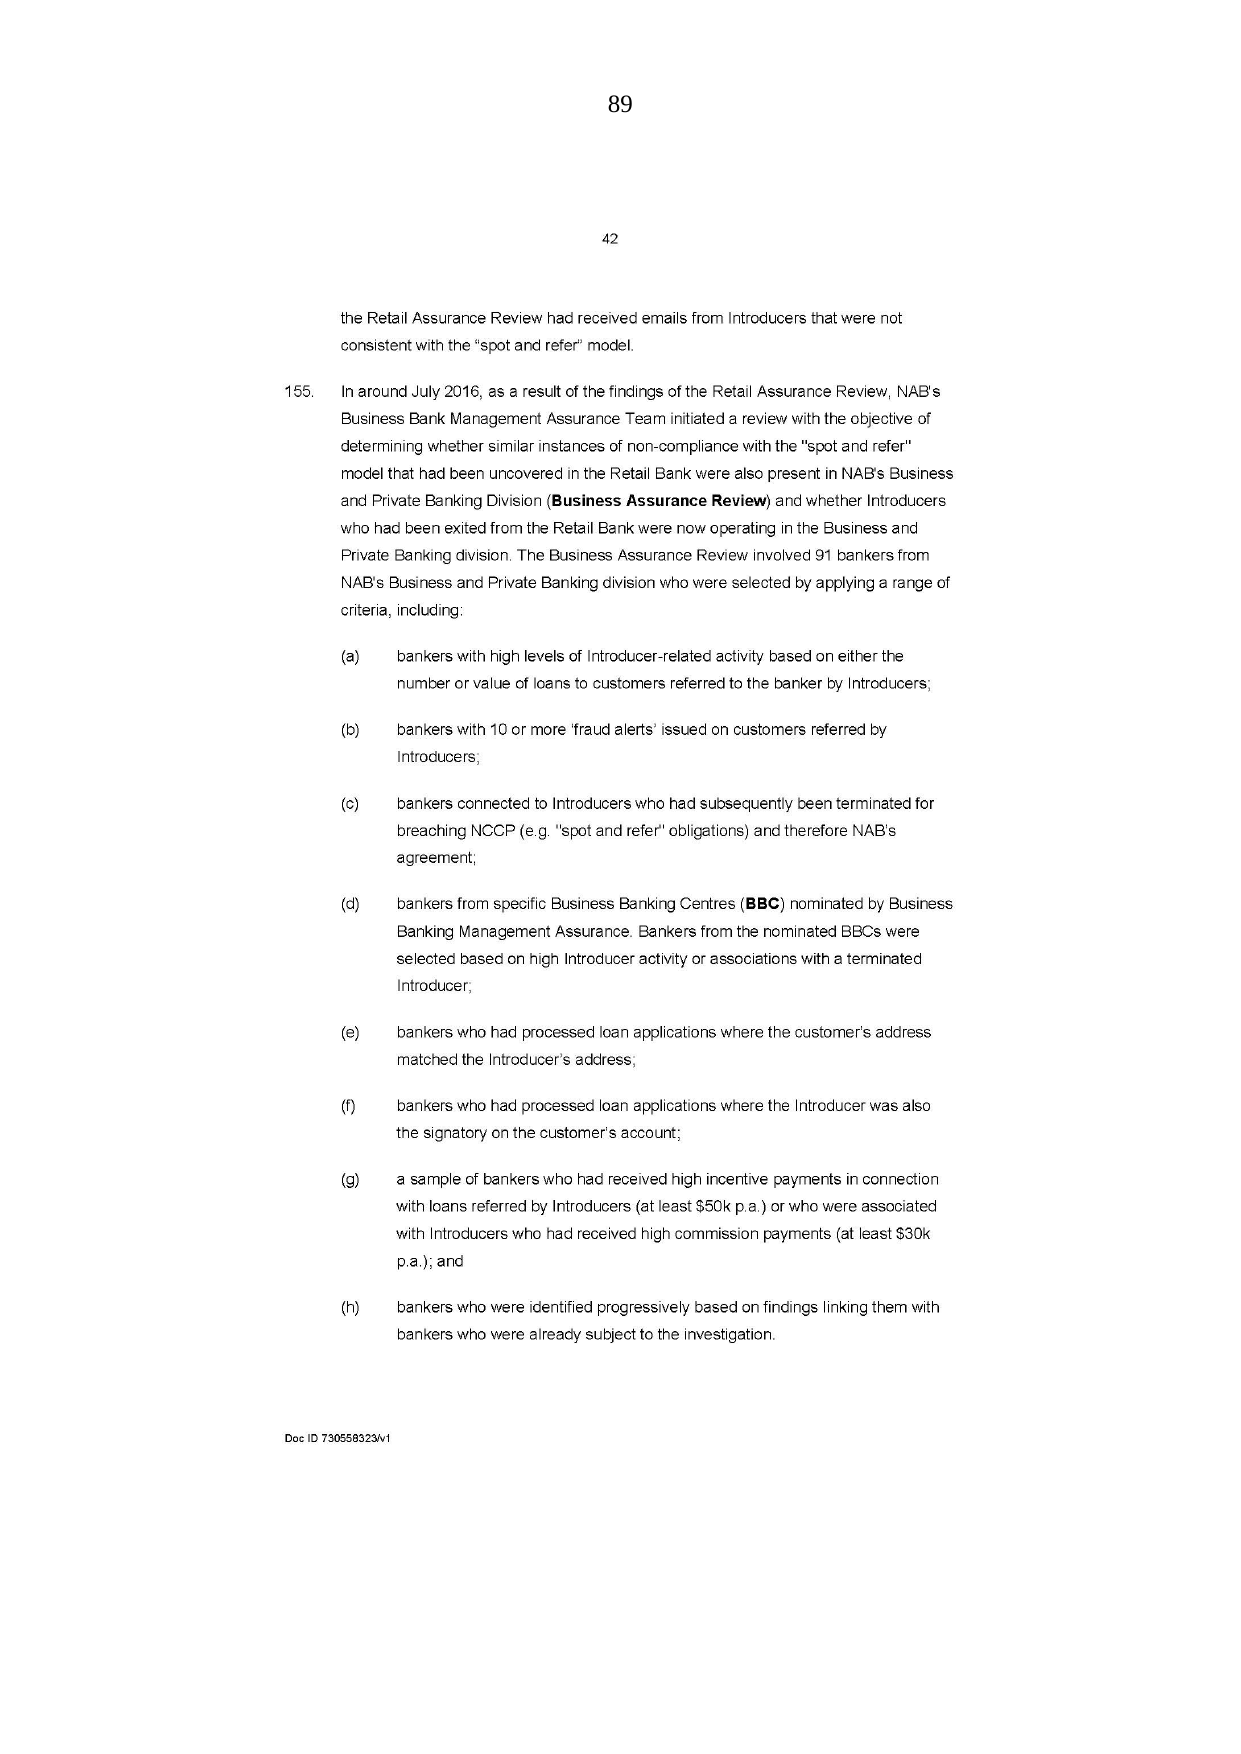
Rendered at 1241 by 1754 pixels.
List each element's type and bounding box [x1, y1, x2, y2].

picture [150, 174, 1091, 1505]
